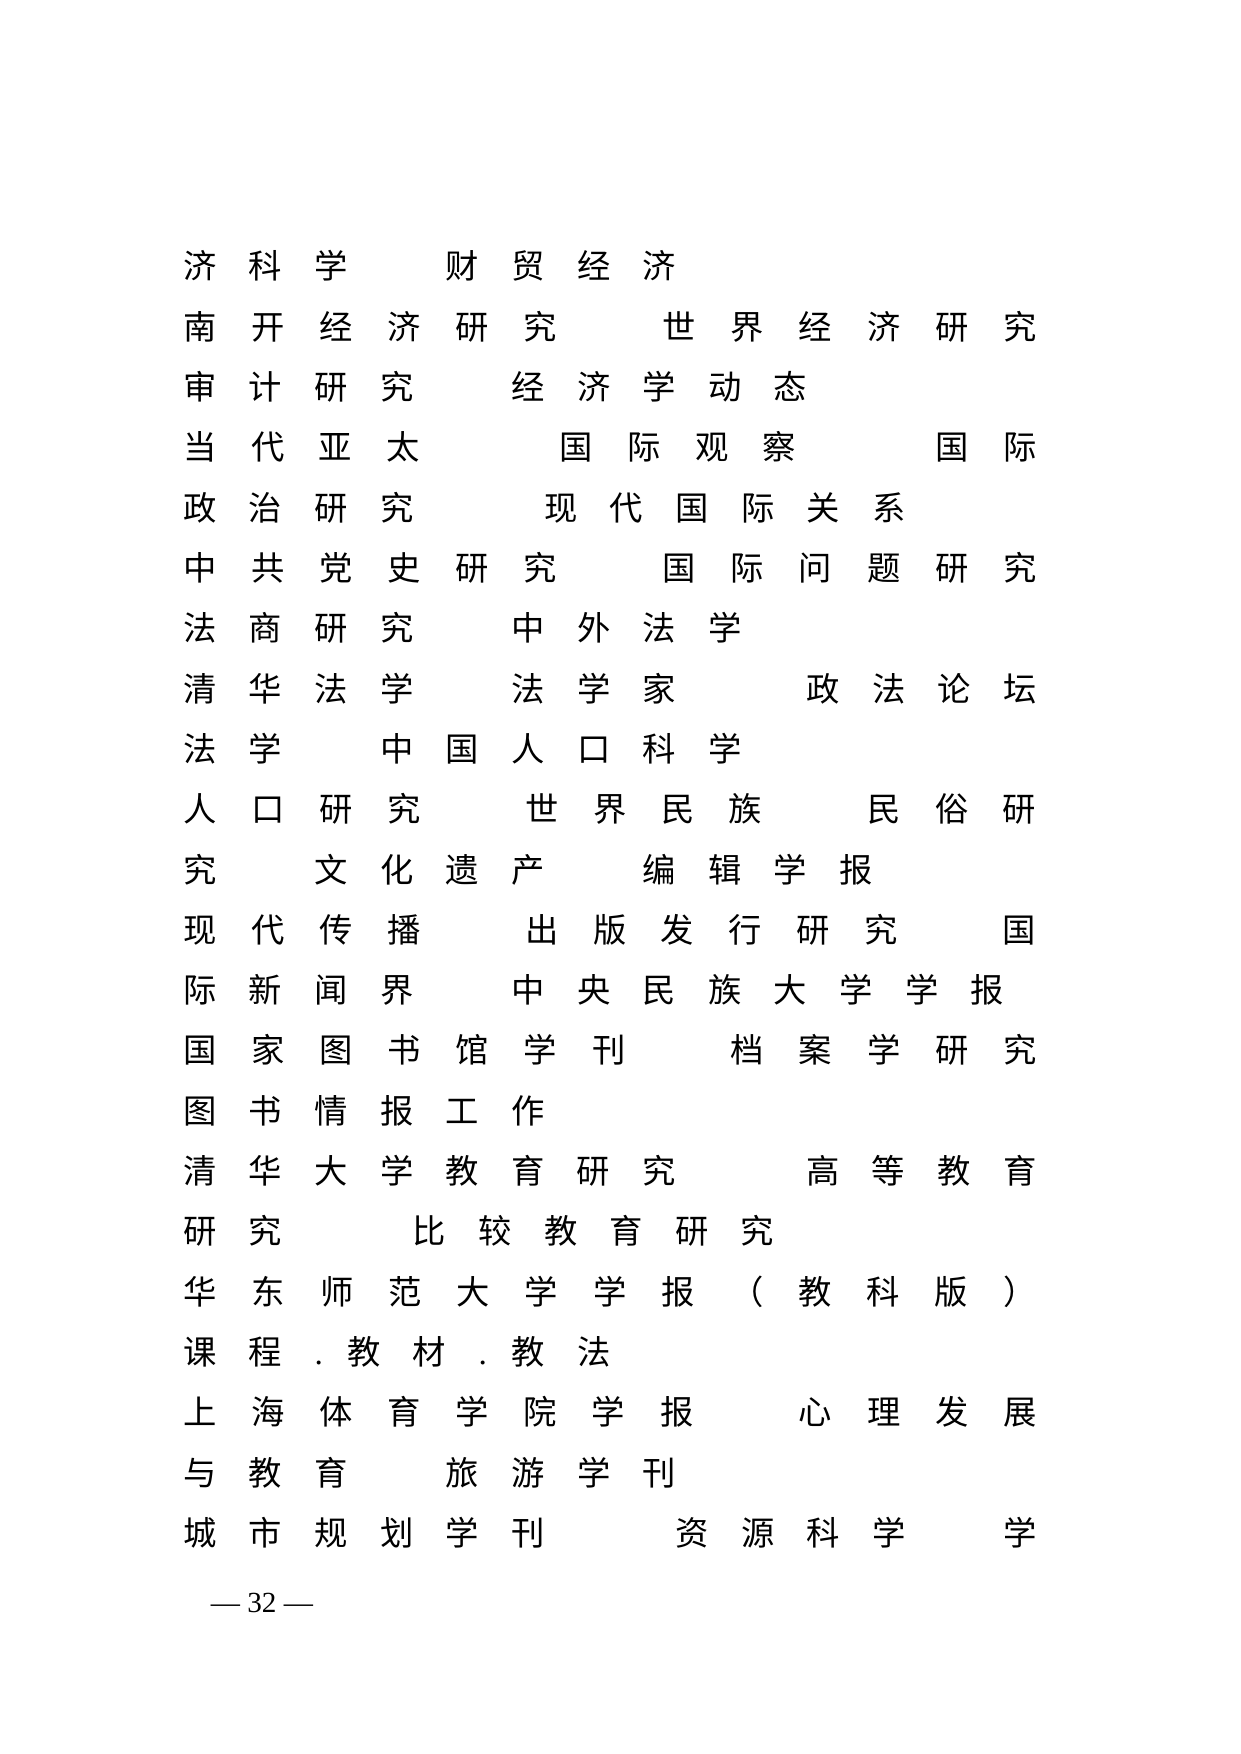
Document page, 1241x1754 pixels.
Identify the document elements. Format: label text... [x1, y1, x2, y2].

text 华东师范大学学报（教科版） 课程.教材.教法 [183, 1259, 1069, 1380]
text 中共党史研究 国际问题研究 法商研究 中外法学 [183, 536, 1069, 656]
text 人口研究 世界民族 民俗研究 文化遗产 编辑学报 [183, 777, 1069, 898]
text 清华法学 法学家 政法论坛 法学 中国人口科学 [183, 656, 1069, 777]
text 南开经济研究 世界经济研究 审计研究 经济学动态 [183, 294, 1069, 415]
text 清华大学教育研究 高等教育研究 比较教育研究 [183, 1139, 1069, 1259]
text 现代传播 出版发行研究 国际新闻界 中央民族大学学报 [183, 898, 1069, 1018]
text 上海体育学院学报 心理发展与教育 旅游学刊 [183, 1380, 1069, 1501]
text 当代亚太 国际观察 国际政治研究 现代国际关系 [183, 415, 1069, 536]
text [183, 234, 1069, 294]
text 国家图书馆学刊 档案学研究 图书情报工作 [183, 1018, 1069, 1139]
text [183, 1501, 1069, 1561]
